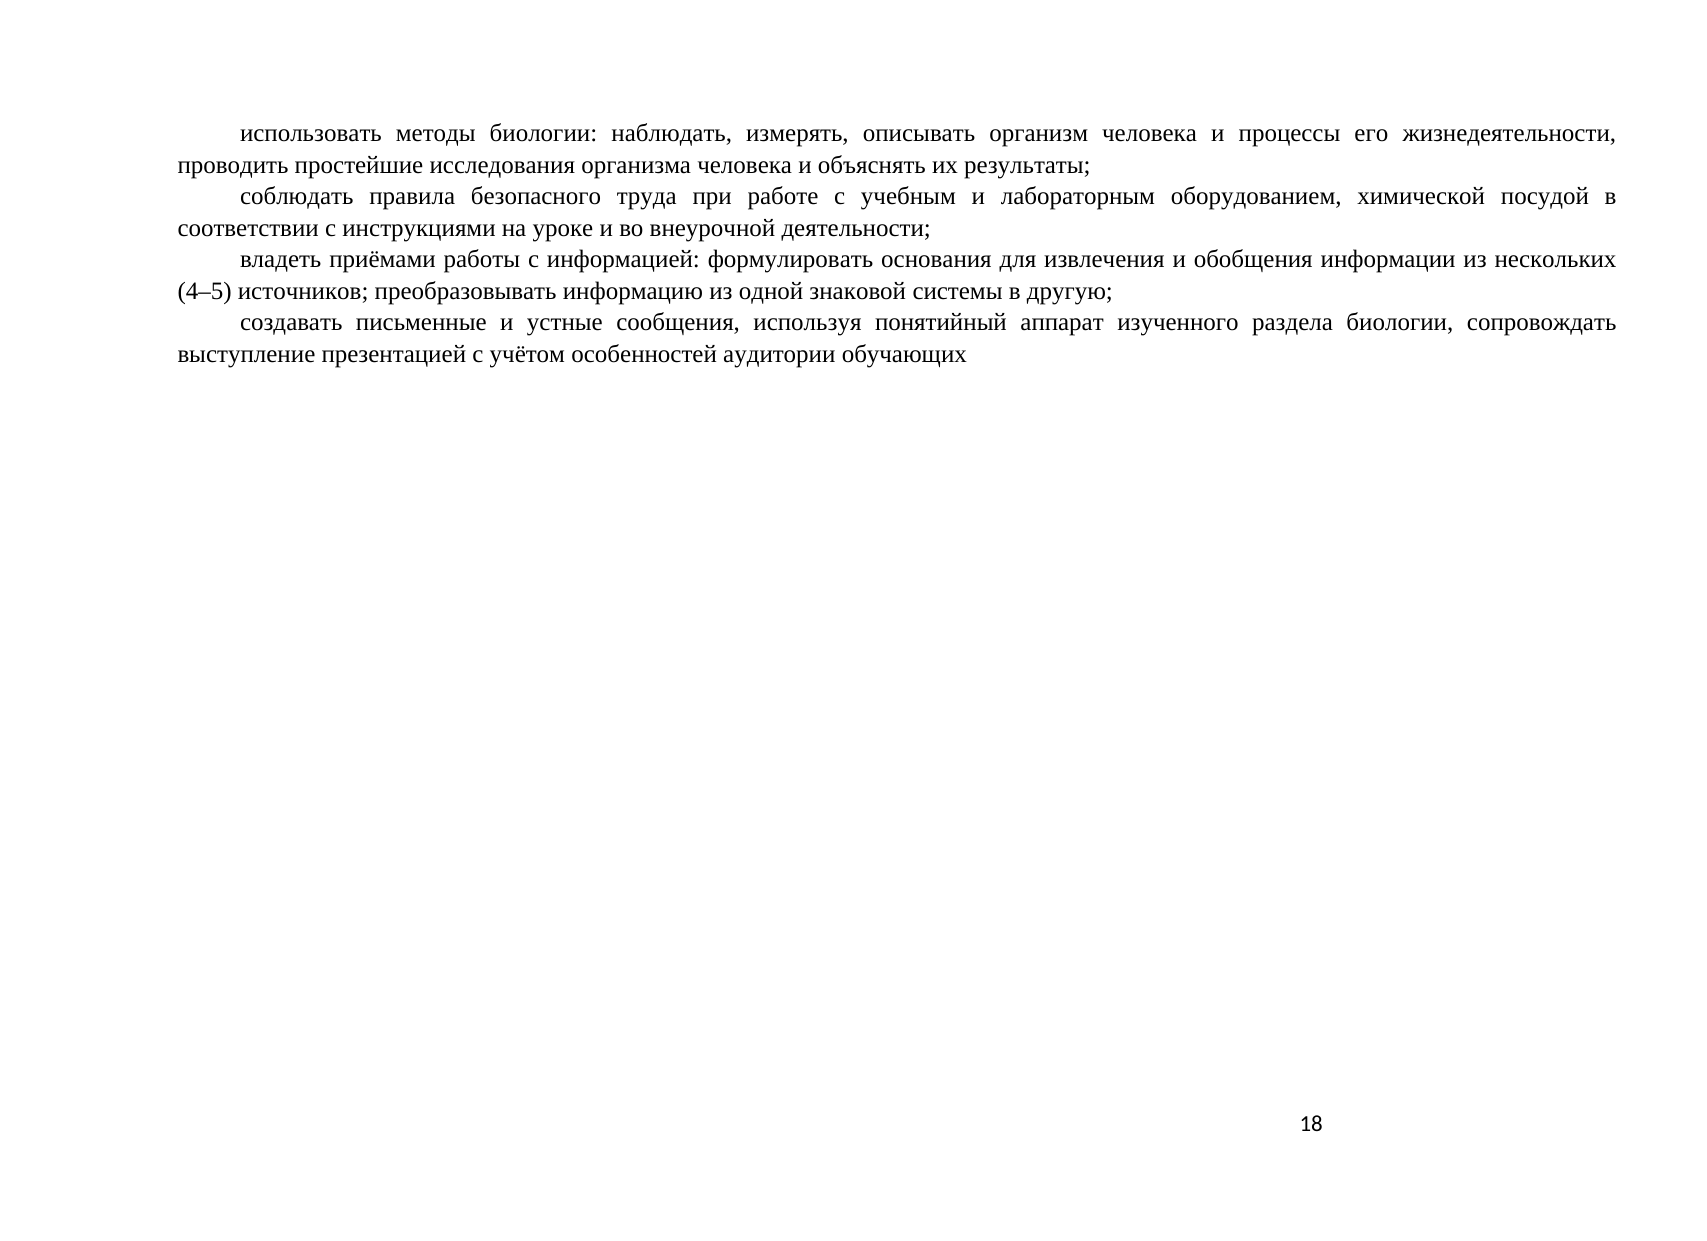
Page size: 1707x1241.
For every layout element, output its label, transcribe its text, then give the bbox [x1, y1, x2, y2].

text создавать письменные и устные сообщения, используя понятийный аппарат изученного раздела биологии, сопровождать выступление презентацией с учётом особенностей аудитории обучающих [177, 307, 1618, 368]
text использовать методы биологии: наблюдать, измерять, описывать организм человека и процессы его жизнедеятельности, проводить простейшие исследования организма человека и объяснять их результаты; [177, 118, 1618, 178]
text соблюдать правила безопасного труда при работе с учебным и лабораторным оборудованием, химической посудой в соответствии с инструкциями на уроке и во внеурочной деятельности; [177, 181, 1618, 242]
text владеть приёмами работы с информацией: формулировать основания для извлечения и обобщения информации из нескольких (4–5) источников; преобразовывать информацию из одной знаковой системы в другую; [177, 244, 1618, 305]
